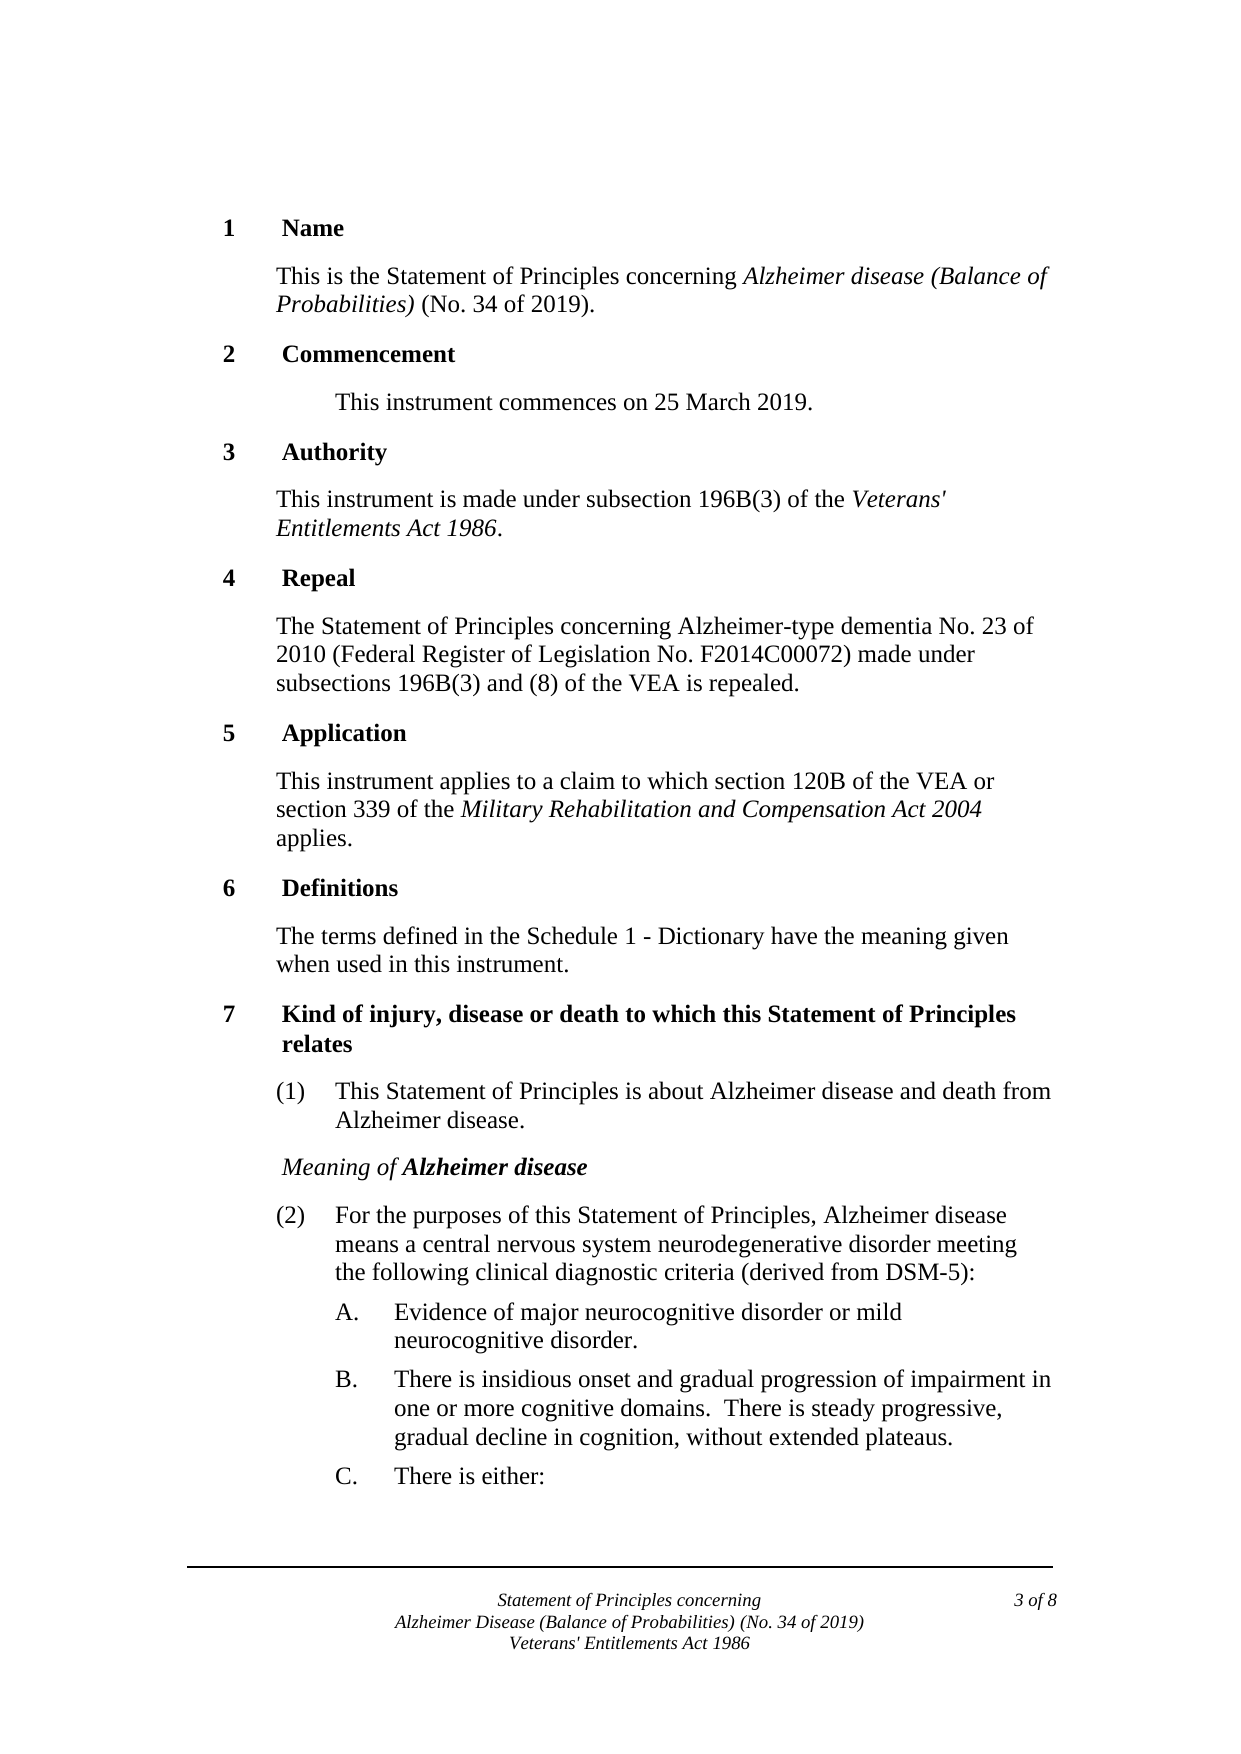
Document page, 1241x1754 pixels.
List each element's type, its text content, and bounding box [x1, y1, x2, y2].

text Meaning of Alzheimer disease [282, 1152, 1053, 1181]
text Application [223, 718, 1053, 747]
text Kind of injury, disease or death to which this Statement of Principles relates [223, 999, 1053, 1057]
text The terms defined in the Schedule 1 - Dictionary have the meaning given when used in this instrument. [276, 921, 1053, 978]
text Authority [223, 437, 1053, 466]
text This Statement of Principles is about Alzheimer disease and death from Alzheimer disease. [276, 1076, 1053, 1134]
list Evidence of major neurocognitive disorder or mild neurocognitive disorder. [335, 1297, 1053, 1354]
text This instrument is made under subsection 196B(3) of the Veterans' Entitlements Act 1986. [276, 484, 1053, 542]
list There is either: [335, 1461, 1053, 1490]
text Definitions [223, 873, 1053, 902]
text Name [223, 213, 1053, 242]
list For the purposes of this Statement of Principles, Alzheimer disease means a central nervous system neurodegenerative disorder meeting the following clinical diagnostic criteria (derived from DSM-5): [276, 1200, 1053, 1286]
text This is the Statement of Principles concerning Alzheimer disease (Balance of Probabilities) (No. 34 of 2019). [276, 261, 1053, 318]
text This instrument commences on 25 March 2019. [276, 387, 1053, 416]
text The Statement of Principles concerning Alzheimer-type dementia No. 23 of 2010 (Federal Register of Legislation No. F2014C00072) made under subsections 196B(3) and (8) of the VEA is repealed. [276, 611, 1053, 697]
text This instrument applies to a claim to which section 120B of the VEA or section 339 of the Military Rehabilitation and Compensation Act 2004 applies. [276, 766, 1053, 852]
list Repeal [223, 563, 1053, 592]
list There is insidious onset and gradual progression of impairment in one or more cognitive domains. There is steady progressive, gradual decline in cognition, without extended plateaus. [335, 1364, 1053, 1451]
text Commencement [223, 339, 1053, 368]
